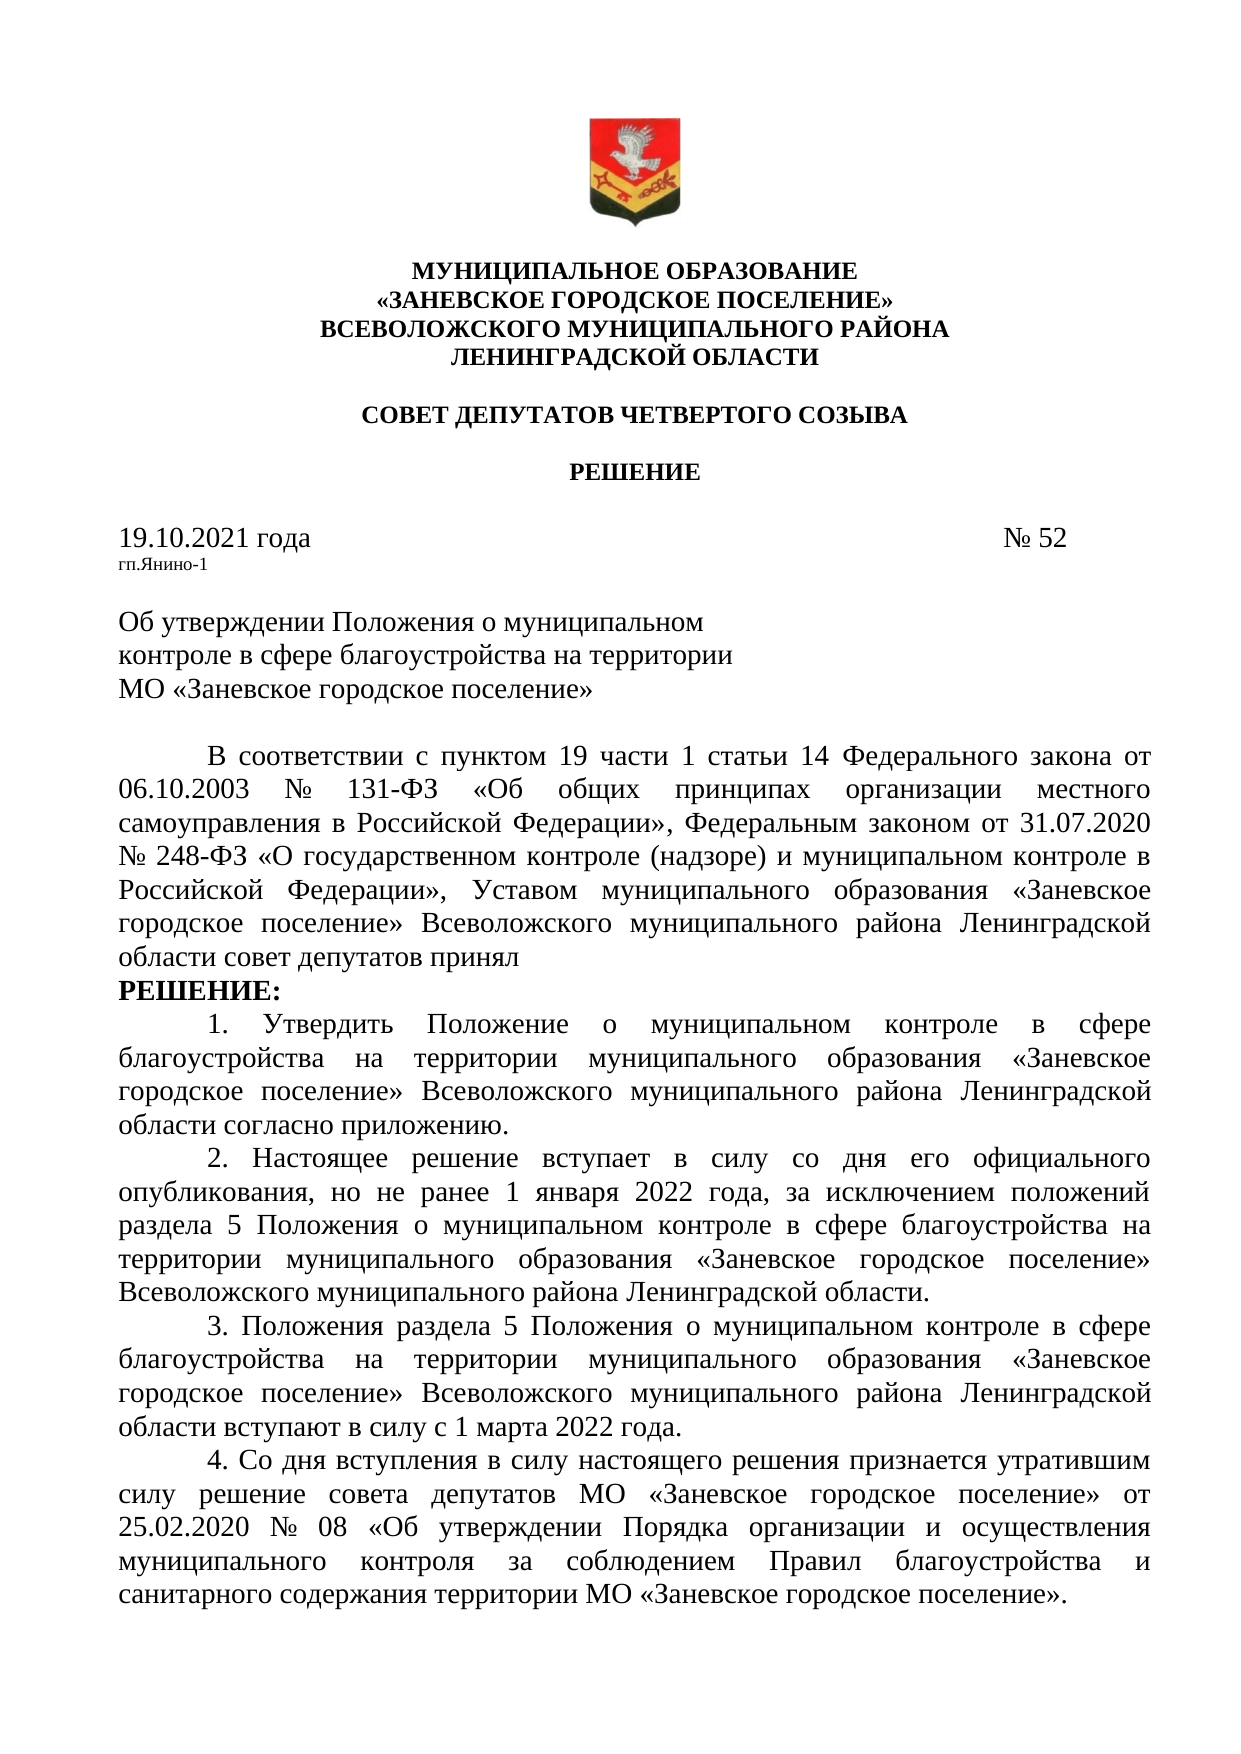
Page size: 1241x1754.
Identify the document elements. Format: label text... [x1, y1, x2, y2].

text ВСЕВОЛОЖСКОГО МУНИЦИПАЛЬНОГО РАЙОНА [118, 314, 1152, 342]
text ЛЕНИНГРАДСКОЙ ОБЛАСТИ [118, 342, 1152, 371]
picture [589, 118, 681, 228]
text 19.10.2021 года № 52 [118, 520, 1152, 553]
text РЕШЕНИЕ: [118, 973, 1152, 1006]
text МО «Заневское городское поселение» [118, 671, 1152, 704]
text контроле в сфере благоустройства на территории [118, 637, 1152, 671]
text МУНИЦИПАЛЬНОЕ ОБРАЗОВАНИЕ [118, 256, 1152, 285]
text 1. Утвердить Положение о муниципальном контроле в сфере благоустройства на территории муниципального образования «Заневское городское поселение» Всеволожского муниципального района Ленинградской области согласно приложению. [118, 1006, 1152, 1140]
text Об утверждении Положения о муниципальном [118, 604, 1152, 637]
text 2. Настоящее решение вступает в силу со дня его официального опубликования, но не ранее 1 января 2022 года, за исключением положений раздела 5 Положения о муниципальном контроле в сфере благоустройства на территории муниципального образования «Заневское городское поселение» Всеволожского муниципального района Ленинградской области. [118, 1140, 1152, 1308]
text РЕШЕНИЕ [118, 457, 1152, 486]
text В соответствии с пунктом 19 части 1 статьи 14 Федерального закона от 06.10.2003 № 131-ФЗ «Об общих принципах организации местного самоуправления в Российской Федерации», Федеральным законом от 31.07.2020 № 248-ФЗ «О государственном контроле (надзоре) и муниципальном контроле в Российской Федерации», Уставом муниципального образования «Заневское городское поселение» Всеволожского муниципального района Ленинградской области совет депутатов принял [118, 805, 1152, 973]
text 3. Положения раздела 5 Положения о муниципальном контроле в сфере благоустройства на территории муниципального образования «Заневское городское поселение» Всеволожского муниципального района Ленинградской области вступают в силу с 1 марта 2022 года. [118, 1308, 1152, 1442]
text гп.Янино-1 [118, 553, 1152, 575]
text 4. Со дня вступления в силу настоящего решения признается утратившим силу решение совета депутатов МО «Заневское городское поселение» от 25.02.2020 № 08 «Об утверждении Порядка организации и осуществления муниципального контроля за соблюдением Правил благоустройства и санитарного содержания территории МО «Заневское городское поселение». [118, 1442, 1152, 1610]
text СОВЕТ ДЕПУТАТОВ ЧЕТВЕРТОГО СОЗЫВА [118, 400, 1152, 429]
text «ЗАНЕВСКОЕ ГОРОДСКОЕ ПОСЕЛЕНИЕ» [118, 285, 1152, 314]
